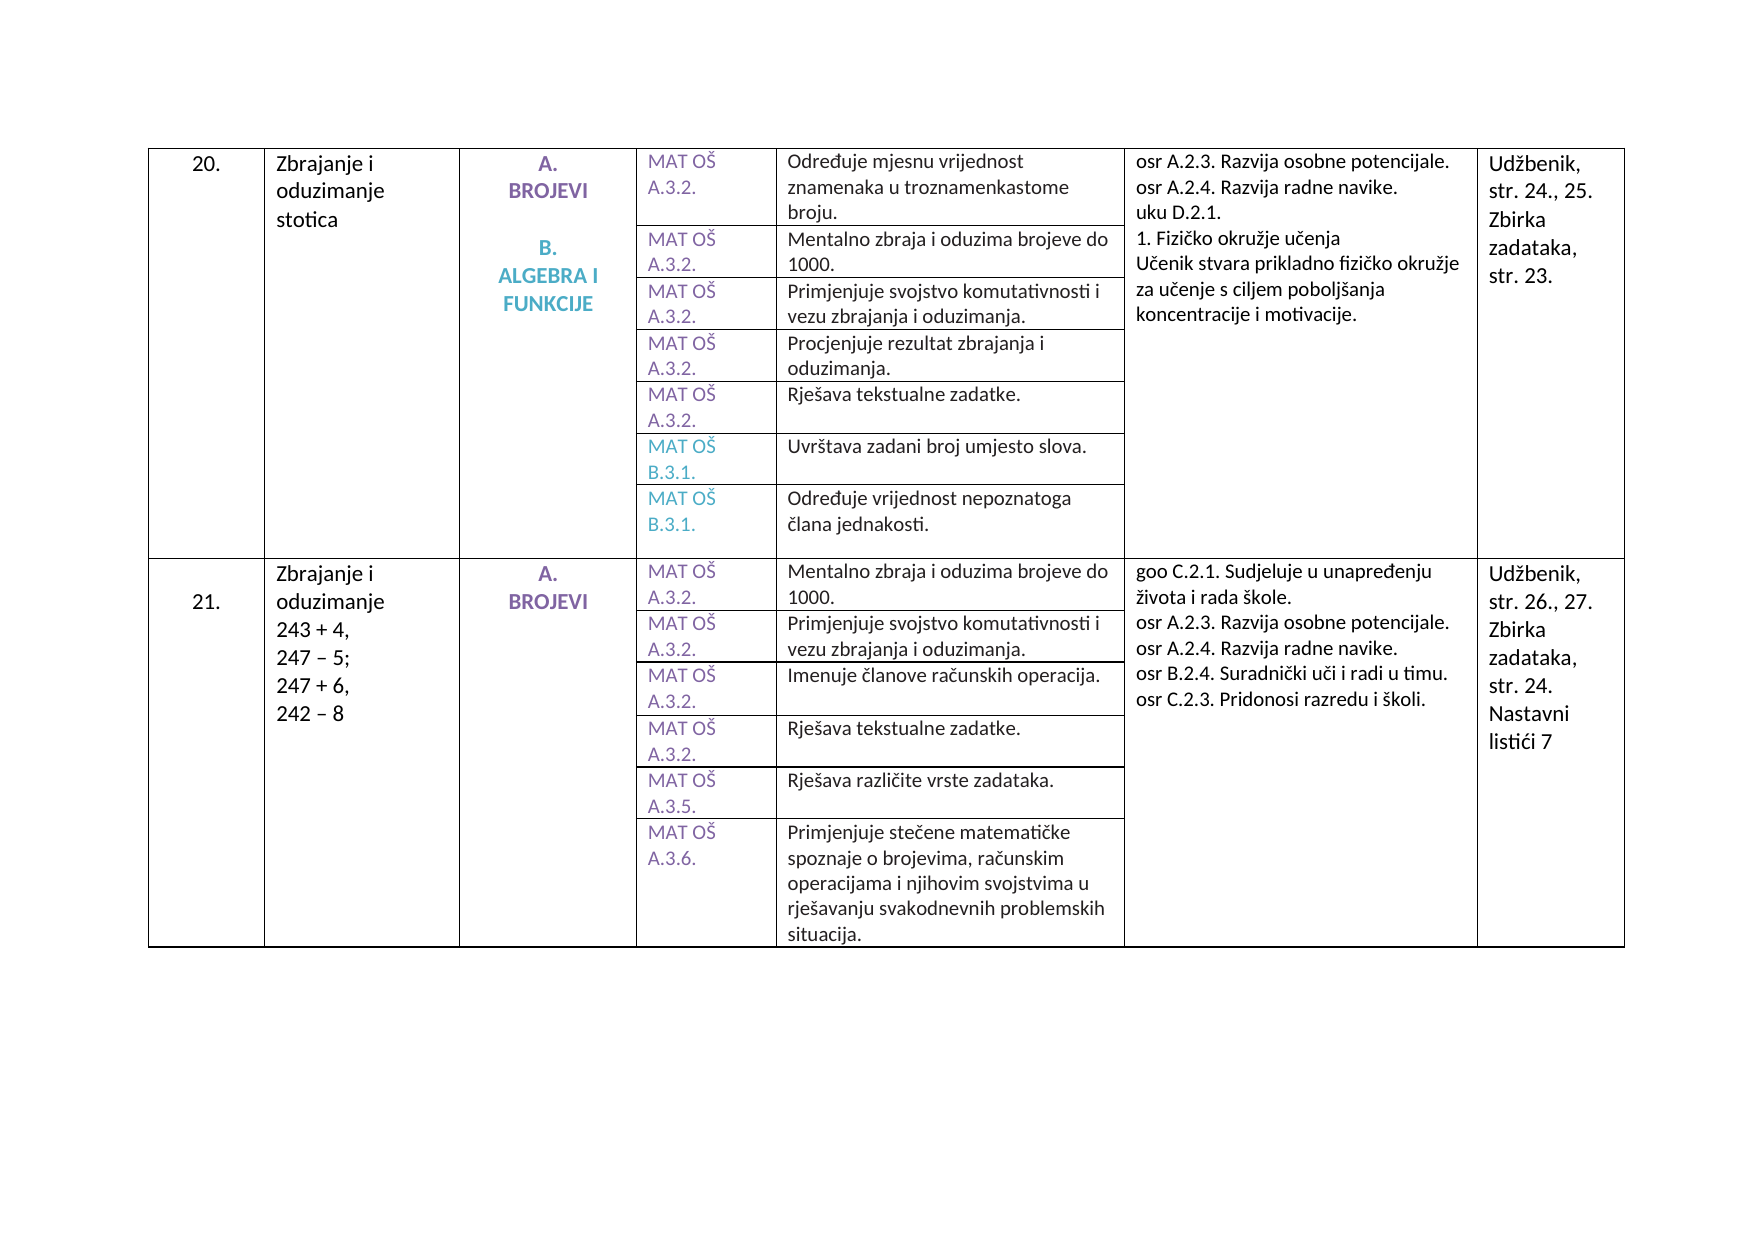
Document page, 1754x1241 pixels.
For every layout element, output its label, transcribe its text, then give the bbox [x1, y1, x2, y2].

table_cell 21. [149, 559, 264, 946]
table_cell MAT OŠ A.3.5. [637, 768, 776, 818]
table_cell MAT OŠ A.3.2. [637, 716, 776, 766]
table_cell Imenuje članove računskih operacija. [777, 663, 1124, 714]
table_cell MAT OŠ B.3.1. [637, 434, 776, 484]
table_header Udžbenik, str. 24., 25. Zbirka zadataka, str. 23. [1478, 149, 1624, 558]
table_cell Udžbenik, str. 26., 27. Zbirka zadataka, str. 24. Nastavni listići 7 [1478, 559, 1624, 946]
table_header A. BROJEVI B. ALGEBRA I FUNKCIJE [460, 149, 636, 558]
table_cell MAT OŠ A.3.2. [637, 278, 776, 329]
table_cell Primjenjuje svojstvo komutativnosti i vezu zbrajanja i oduzimanja. [777, 278, 1124, 329]
table_cell MAT OŠ A.3.2. [637, 330, 776, 381]
table_cell MAT OŠ A.3.2. [637, 663, 776, 714]
table_header MAT OŠ A.3.2. [637, 149, 776, 225]
table_cell Uvrštava zadani broj umjesto slova. [777, 434, 1124, 484]
table_cell Procjenjuje rezultat zbrajanja i oduzimanja. [777, 330, 1124, 381]
table_cell Određuje vrijednost nepoznatoga člana jednakosti. [777, 485, 1124, 558]
table_cell Mentalno zbraja i oduzima brojeve do 1000. [777, 559, 1124, 609]
table_header Zbrajanje i oduzimanje stotica [265, 149, 459, 558]
table_cell goo C.2.1. Sudjeluje u unapređenju života i rada škole. osr A.2.3. Razvija osobne potencijale. osr A.2.4. Razvija radne navike. osr B.2.4. Suradnički uči i radi u timu. osr C.2.3. Pridonosi razredu i školi. [1125, 559, 1477, 946]
table_header osr A.2.3. Razvija osobne potencijale. osr A.2.4. Razvija radne navike. uku D.2.1. 1. Fizičko okružje učenja Učenik stvara prikladno fizičko okružje za učenje s ciljem poboljšanja koncentracije i motivacije. [1125, 149, 1477, 558]
table_cell A. BROJEVI [460, 559, 636, 946]
table_cell MAT OŠ A.3.2. [637, 382, 776, 432]
table_cell MAT OŠ A.3.6. [637, 819, 776, 946]
table_cell Zbrajanje i oduzimanje 243 + 4, 247 – 5; 247 + 6, 242 – 8 [265, 559, 459, 946]
table_cell MAT OŠ A.3.2. [637, 611, 776, 661]
table_cell Primjenjuje svojstvo komutativnosti i vezu zbrajanja i oduzimanja. [777, 611, 1124, 661]
table_cell Rješava tekstualne zadatke. [777, 716, 1124, 766]
table_cell MAT OŠ A.3.2. [637, 226, 776, 277]
table_header 20. [149, 149, 264, 558]
table_header Određuje mjesnu vrijednost znamenaka u troznamenkastome broju. [777, 149, 1124, 225]
table_cell Primjenjuje stečene matematičke spoznaje o brojevima, računskim operacijama i njihovim svojstvima u rješavanju svakodnevnih problemskih situacija. [777, 819, 1124, 946]
table_cell MAT OŠ B.3.1. [637, 485, 776, 558]
table_cell MAT OŠ A.3.2. [637, 559, 776, 609]
table_cell Rješava različite vrste zadataka. [777, 768, 1124, 818]
table_cell Rješava tekstualne zadatke. [777, 382, 1124, 432]
table_cell Mentalno zbraja i oduzima brojeve do 1000. [777, 226, 1124, 277]
